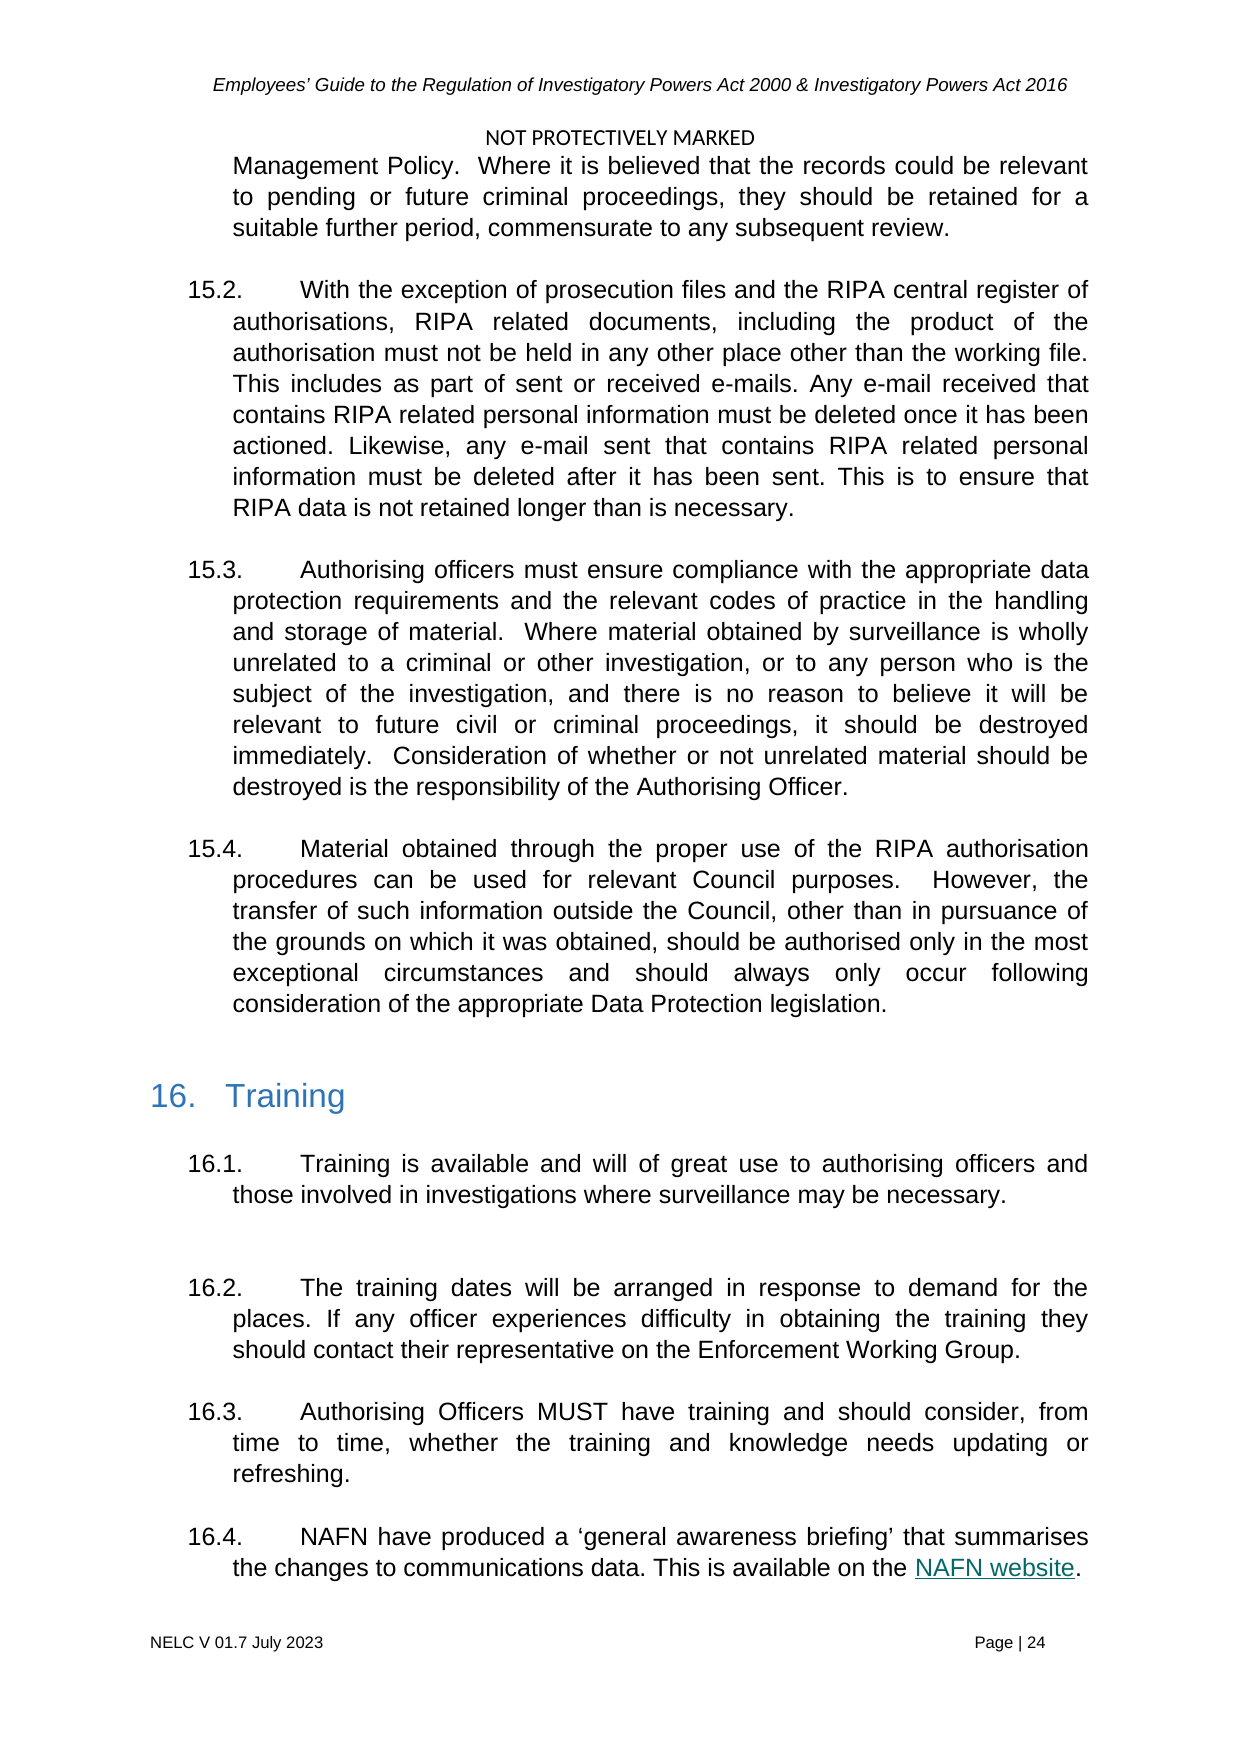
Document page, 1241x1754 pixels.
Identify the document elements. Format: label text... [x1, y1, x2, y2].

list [187, 151, 1090, 242]
list NAFN have produced a ‘general awareness briefing’ that summarises the changes to communications data. This is available on the NAFN website. [187, 1522, 1090, 1581]
list Authorising Officers MUST have training and should consider, from time to time, whether the training and knowledge needs updating or refreshing. [187, 1397, 1090, 1488]
list The training dates will be arranged in response to demand for the places. If any officer experiences difficulty in obtaining the training they should contact their representative on the Enforcement Working Group. [187, 1273, 1090, 1364]
list Training is available and will of great use to authorising officers and those involved in investigations where surveillance may be necessary. [187, 1149, 1090, 1209]
list With the exception of prosecution files and the RIPA central register of authorisations, RIPA related documents, including the product of the authorisation must not be held in any other place other than the working file. This includes as part of sent or received e-mails. Any e-mail received that contains RIPA related personal information must be deleted once it has been actioned. Likewise, any e-mail sent that contains RIPA related personal information must be deleted after it has been sent. This is to ensure that RIPA data is not retained longer than is necessary. [187, 276, 1090, 522]
list Material obtained through the proper use of the RIPA authorisation procedures can be used for relevant Council purposes. However, the transfer of such information outside the Council, other than in pursuance of the grounds on which it was obtained, should be authorised only in the most exceptional circumstances and should always only occur following consideration of the appropriate Data Protection legislation. [187, 834, 1090, 1018]
list Authorising officers must ensure compliance with the appropriate data protection requirements and the relevant codes of practice in the handling and storage of material. Where material obtained by surveillance is wholly unrelated to a criminal or other investigation, or to any person who is the subject of the investigation, and there is no reason to believe it will be relevant to future civil or criminal proceedings, it should be destroyed immediately. Consideration of whether or not unrelated material should be destroyed is the responsibility of the Authorising Officer. [187, 555, 1090, 801]
subtitle Training [150, 1077, 1090, 1115]
